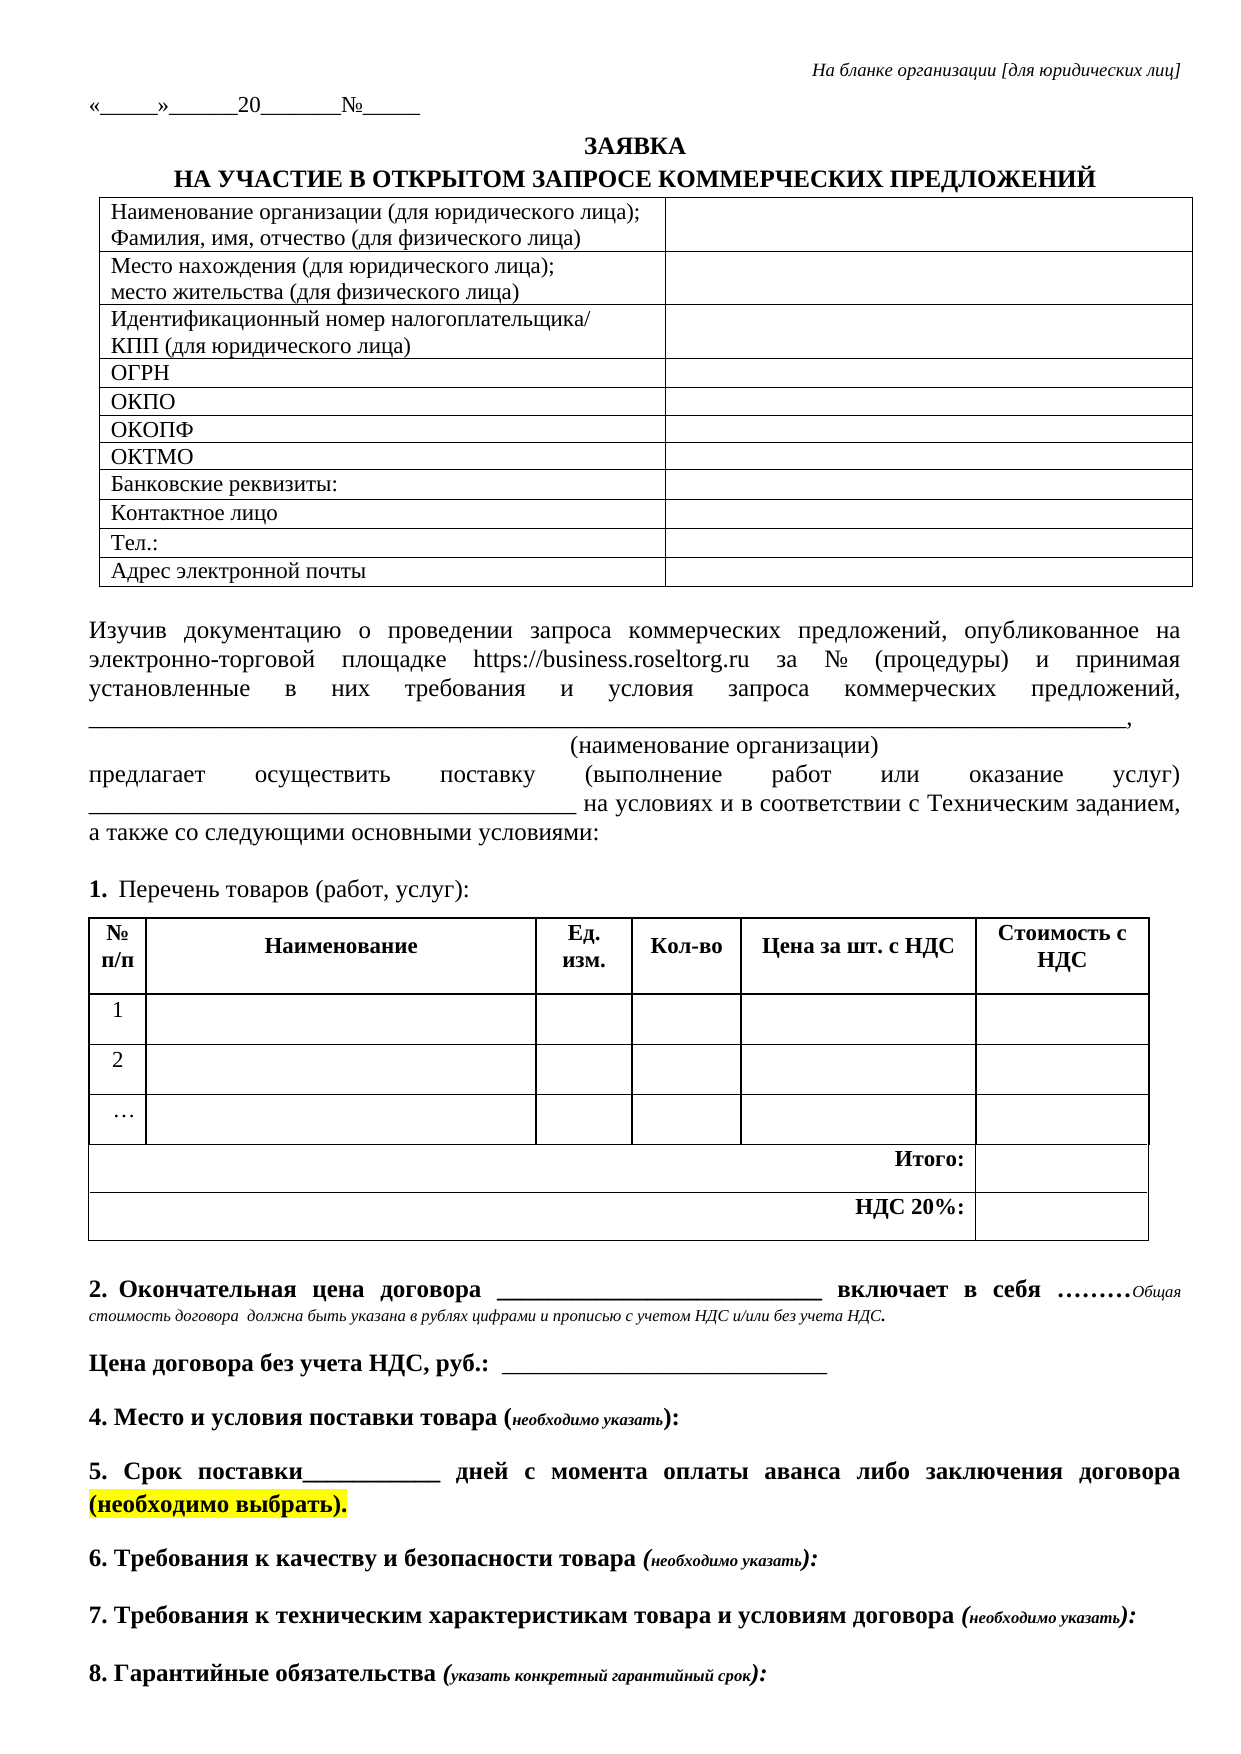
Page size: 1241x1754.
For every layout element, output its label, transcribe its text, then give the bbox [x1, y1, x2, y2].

table_cell [977, 1095, 1148, 1144]
text «_____»______20_______№_____ [89, 91, 1162, 118]
table_cell [742, 1095, 975, 1144]
table_cell 2 [90, 1045, 145, 1094]
table_header Наименование [147, 919, 535, 993]
table_cell [537, 995, 631, 1044]
text На бланке организации [для юридических лиц] [89, 59, 1181, 81]
table_header Ед. изм. [537, 919, 631, 993]
table_cell ОКПО [100, 388, 665, 414]
table_cell Банковские реквизиты: [100, 470, 665, 498]
table_cell [666, 470, 1192, 498]
table_cell Итого: [89, 1145, 975, 1192]
table_cell [666, 252, 1192, 304]
text 7. Требования к техническим характеристикам товара и условиям договора (необходимо указать): [89, 1601, 1181, 1629]
text (наименование организации) [89, 730, 1181, 759]
list Перечень товаров (работ, услуг): [89, 874, 1181, 903]
table_cell [633, 995, 740, 1044]
table_cell [537, 1045, 631, 1094]
text предлагает осуществить поставку (выполнение работ или оказание услуг) _______________________________________ на условиях и в соответствии с Техническим заданием, а также со следующими основными условиями: [89, 759, 1181, 845]
table_cell [666, 558, 1192, 586]
table_cell Тел.: [100, 529, 665, 557]
table_cell [633, 1045, 740, 1094]
table_cell Место нахождения (для юридического лица); место жительства (для физического лица) [100, 252, 665, 304]
table_cell Адрес электронной почты [100, 558, 665, 586]
table_header Стоимость с НДС [977, 919, 1148, 993]
text 6. Требования к качеству и безопасности товара (необходимо указать): [89, 1543, 1181, 1572]
table_cell [666, 305, 1192, 358]
table_cell [666, 416, 1192, 442]
list Окончательная цена договора __________________________ включает в себя ………Общая стоимость договора должна быть указана в рублях цифрами и прописью с учетом НДС и/или без учета НДС. [89, 1274, 1181, 1325]
text Цена договора без учета НДС, руб.: __________________________ [89, 1348, 1181, 1377]
table_cell ОКТМО [100, 443, 665, 469]
table_cell [666, 359, 1192, 387]
table_cell ОГРН [100, 359, 665, 387]
text Изучив документацию о проведении запроса коммерческих предложений, опубликованное на электронно-торговой площадке https://business.roseltorg.ru за № (процедуры) и принимая установленные в них требования и условия запроса коммерческих предложений, ___________________________________________________________________________________, [89, 615, 1181, 730]
table_cell [742, 995, 975, 1044]
table_cell [976, 1144, 1148, 1192]
table_header № п/п [90, 919, 145, 993]
table_cell [537, 1095, 631, 1144]
table_header [666, 198, 1192, 251]
list ЗАЯВКА [89, 131, 1181, 159]
table_cell [666, 443, 1192, 469]
table_cell 1 [90, 995, 145, 1044]
table_cell [147, 995, 535, 1044]
table_cell Идентификационный номер налогоплательщика/ КПП (для юридического лица) [100, 305, 665, 358]
table_cell [666, 388, 1192, 414]
list НА УЧАСТИЕ В ОТКРЫТОМ ЗАПРОСЕ КОММЕРЧЕСКИХ ПРЕДЛОЖЕНИЙ [89, 164, 1181, 193]
text 4. Место и условия поставки товара (необходимо указать): [89, 1402, 1181, 1431]
table_cell [147, 1045, 535, 1094]
table_cell [666, 529, 1192, 557]
table_cell [976, 1192, 1148, 1240]
table_header Цена за шт. c НДС [742, 919, 975, 993]
table_cell [147, 1095, 535, 1144]
table_cell [977, 995, 1148, 1044]
table_cell НДС 20%: [89, 1192, 975, 1240]
table_header Наименование организации (для юридического лица); Фамилия, имя, отчество (для физического лица) [100, 198, 665, 251]
table_cell ОКОПФ [100, 416, 665, 442]
text 8. Гарантийные обязательства (указать конкретный гарантийный срок): [89, 1658, 1181, 1687]
table_cell [742, 1045, 975, 1094]
table_cell Контактное лицо [100, 500, 665, 527]
text 5. Срок поставки___________ дней с момента оплаты аванса либо заключения договора (необходимо выбрать). [89, 1456, 1181, 1518]
table_cell … [90, 1095, 145, 1144]
table_cell [977, 1045, 1148, 1094]
table_cell [633, 1095, 740, 1144]
table_header Кол-во [633, 919, 740, 993]
table_cell [666, 500, 1192, 527]
